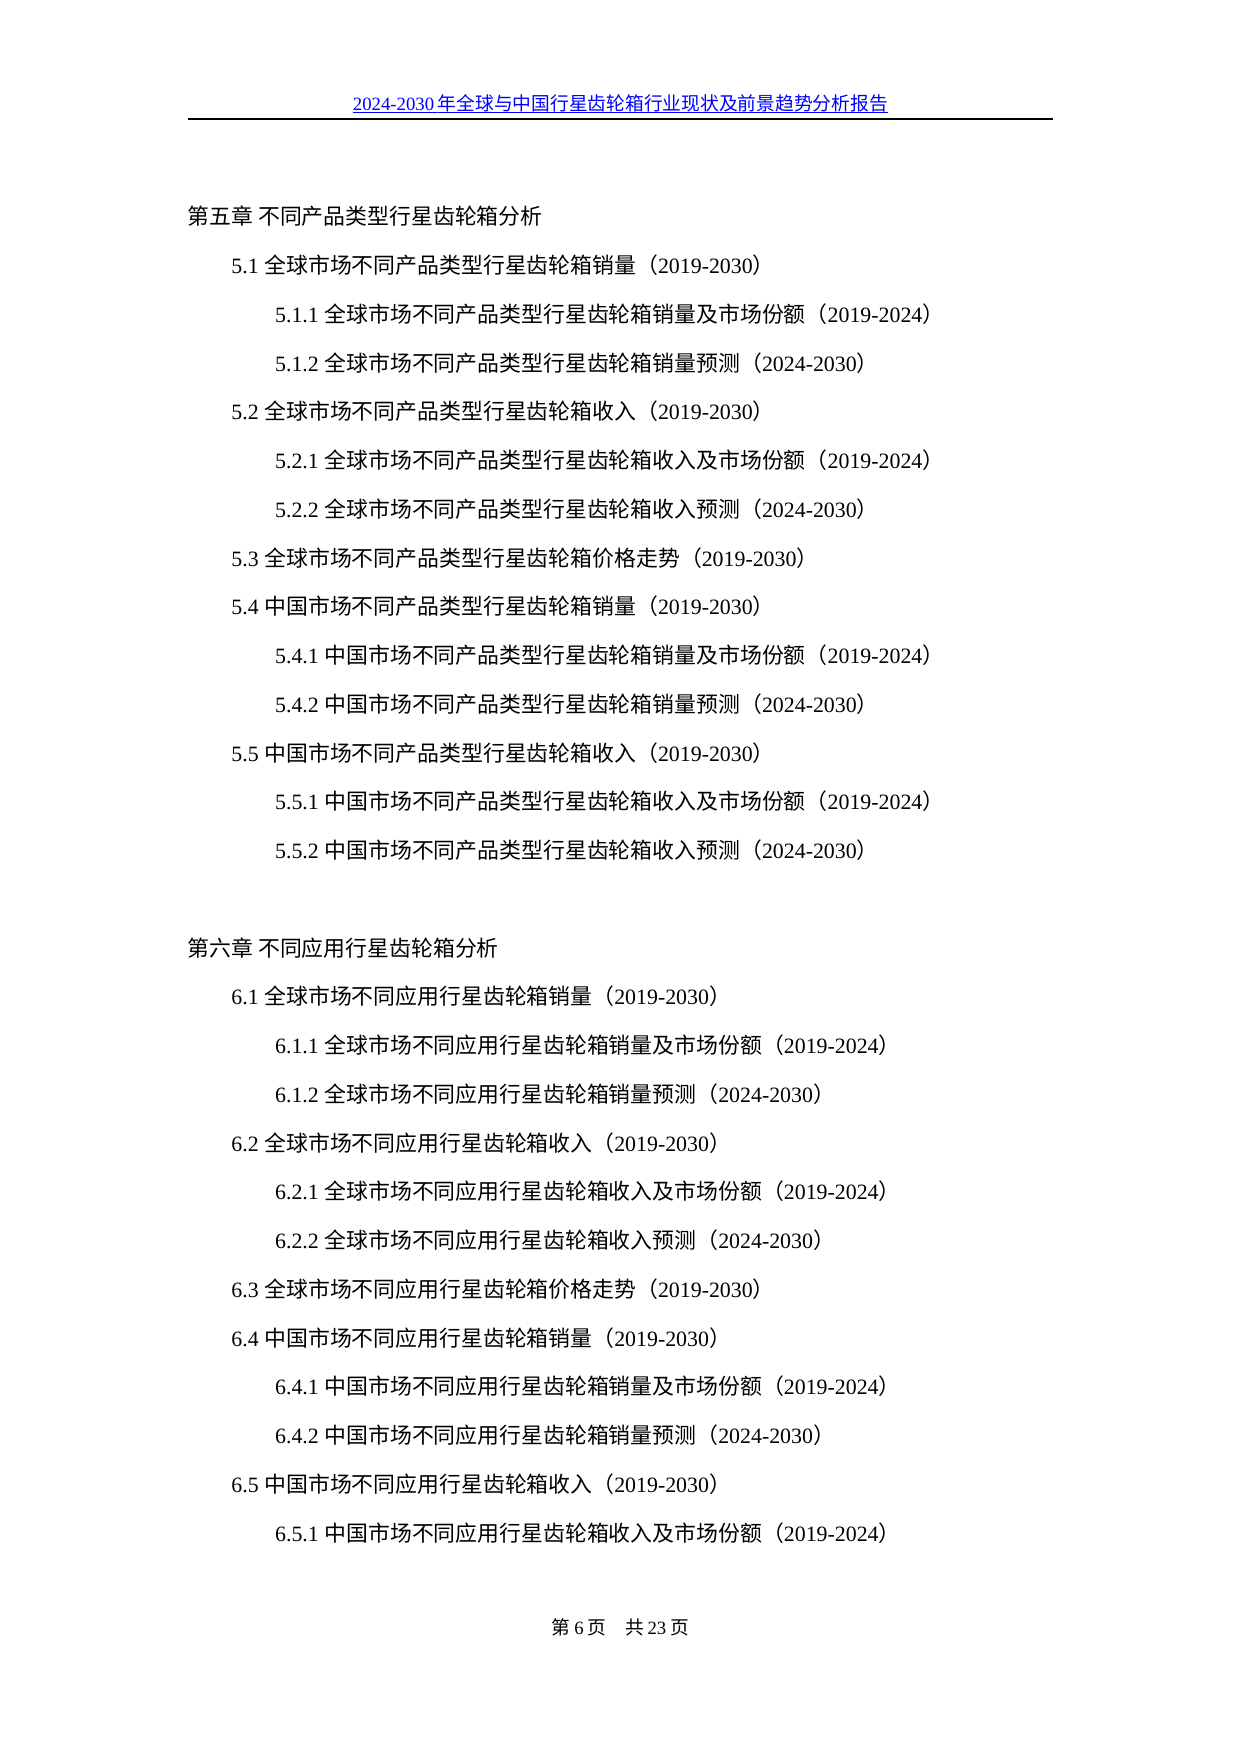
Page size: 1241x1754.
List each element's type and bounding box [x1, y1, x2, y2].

text [187, 150, 1053, 1548]
